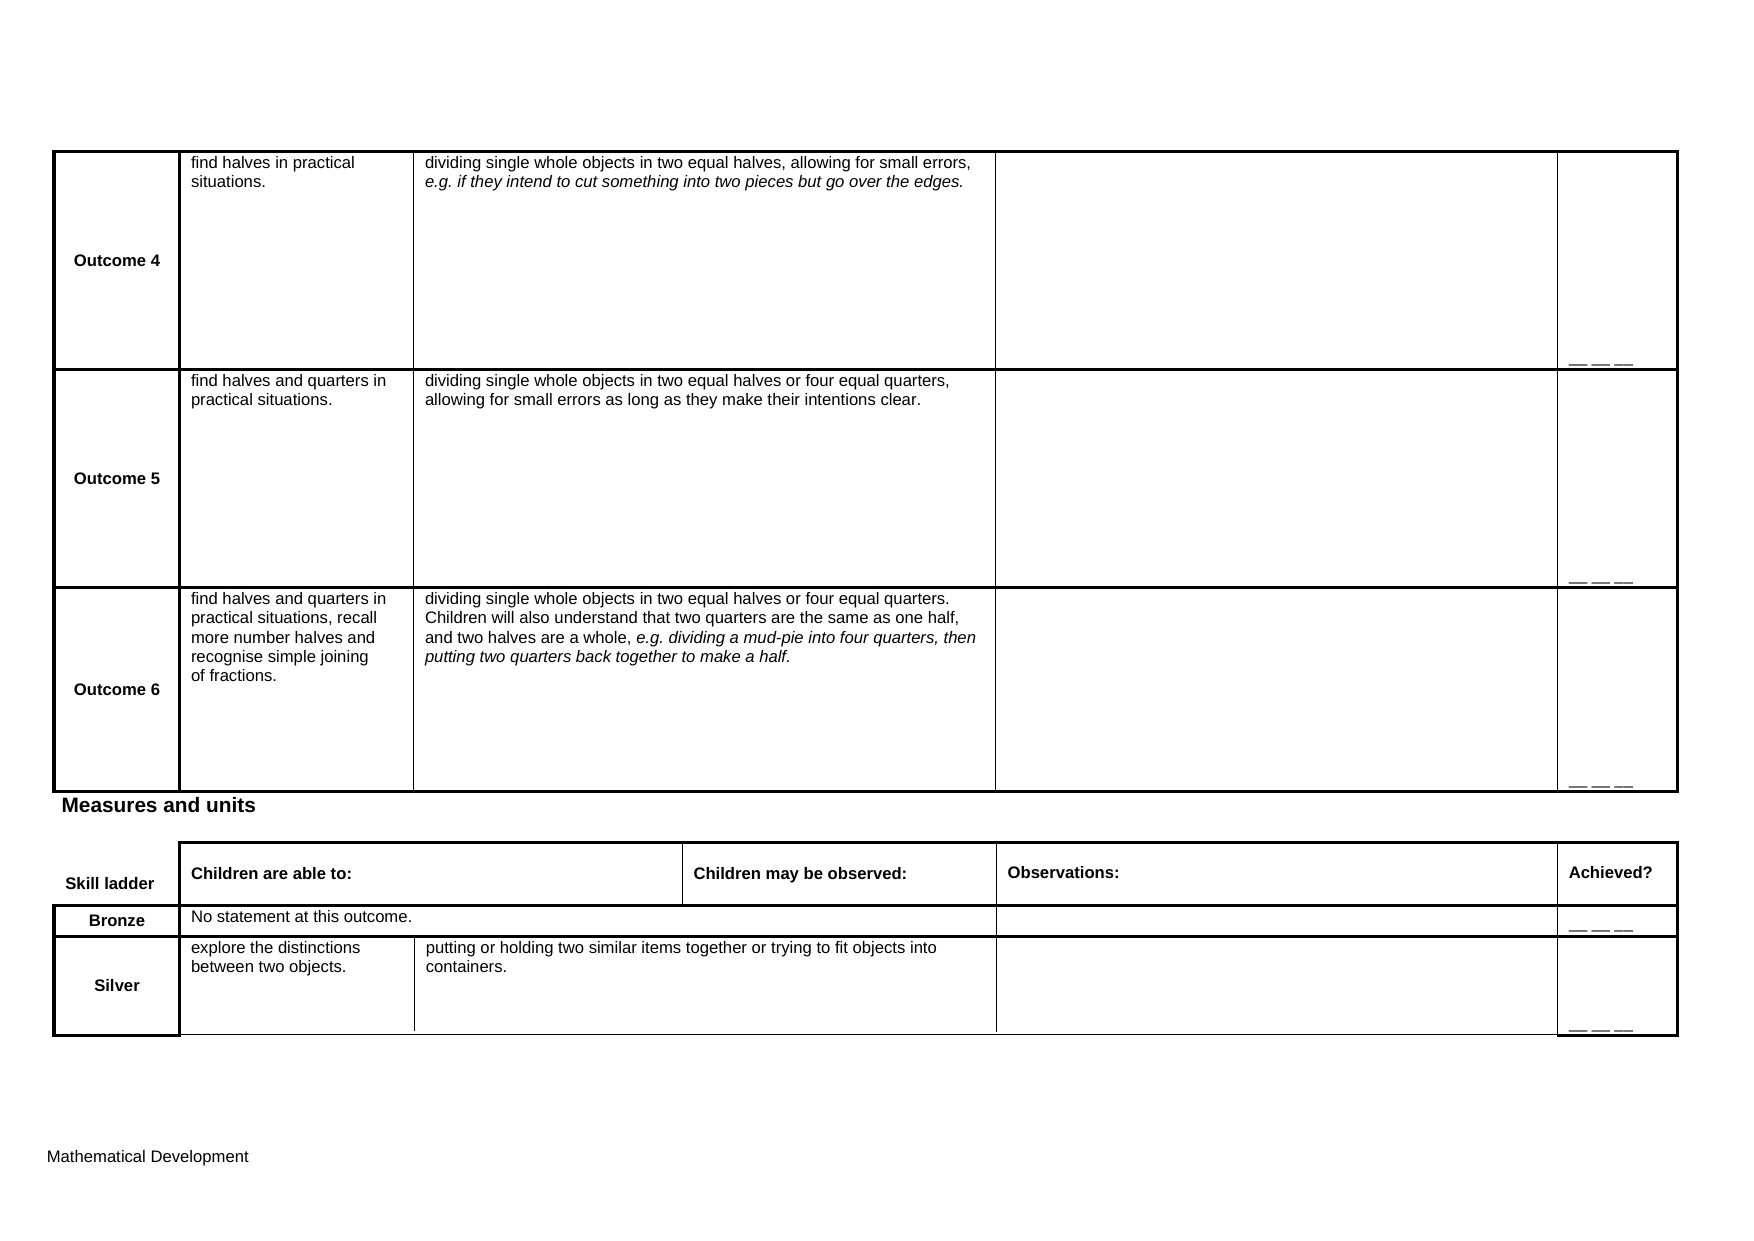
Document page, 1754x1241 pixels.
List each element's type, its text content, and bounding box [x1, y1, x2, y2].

table_header Skill ladder [54, 841, 178, 903]
table_cell __ __ __ [1558, 589, 1676, 789]
table_header Achieved? [1558, 844, 1676, 903]
table_header Children are able to: [181, 844, 682, 903]
table_cell find halves in practical situations. [181, 153, 413, 368]
table_header Children may be observed: [683, 844, 996, 903]
table_header Observations: [997, 844, 1557, 903]
table_cell find halves and quarters in practical situations, recall more number halves and recognise simple joining of fractions. [181, 589, 413, 789]
table_cell [996, 589, 1557, 789]
table_cell dividing single whole objects in two equal halves or four equal quarters. Children will also understand that two quarters are the same as one half, and two halves are a whole, e.g. dividing a mud-pie into four quarters, then putting two quarters back together to make a half. [414, 589, 995, 789]
table_cell dividing single whole objects in two equal halves or four equal quarters, allowing for small errors as long as they make their intentions clear. [414, 371, 995, 586]
table_cell Outcome 5 [56, 371, 178, 586]
table_cell Outcome 4 [56, 153, 178, 368]
table_cell __ __ __ [1558, 371, 1676, 586]
table_cell Silver [56, 938, 178, 1034]
table_cell __ __ __ [1558, 153, 1676, 368]
table_cell dividing single whole objects in two equal halves, allowing for small errors, e.g. if they intend to cut something into two pieces but go over the edges. [414, 153, 995, 368]
table_cell __ __ __ [1558, 938, 1676, 1034]
table_cell putting or holding two similar items together or trying to fit objects into containers. [414, 938, 996, 1034]
table_cell [997, 907, 1557, 934]
table_cell explore the distinctions between two objects. [181, 938, 414, 1034]
table_cell Bronze [56, 907, 178, 934]
table_cell No statement at this outcome. [181, 907, 996, 934]
table_cell [996, 938, 1557, 1034]
table_cell find halves and quarters in practical situations. [181, 371, 413, 586]
table_cell [996, 153, 1557, 368]
table_cell [996, 371, 1557, 586]
text Measures and units [61, 793, 1604, 817]
table_cell __ __ __ [1558, 907, 1676, 934]
table_cell Outcome 6 [56, 589, 178, 789]
